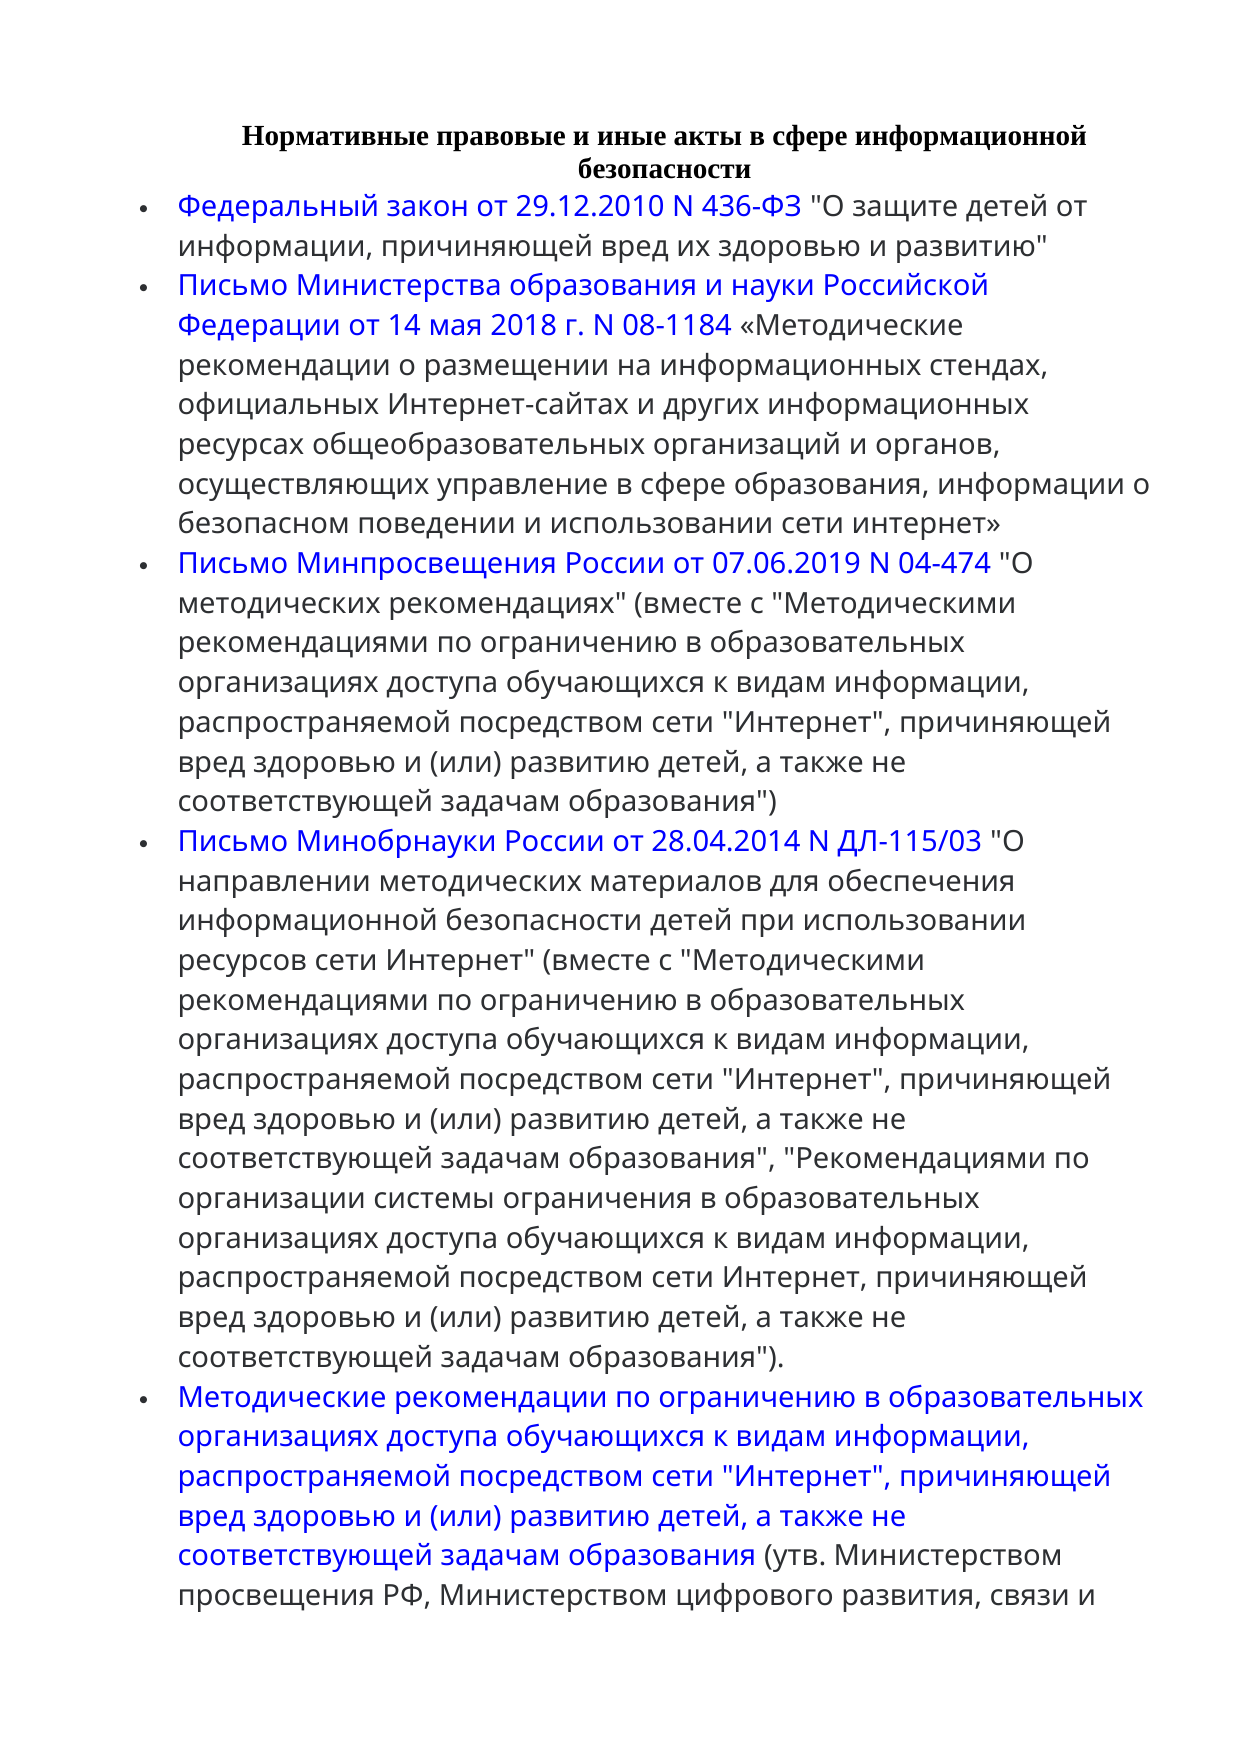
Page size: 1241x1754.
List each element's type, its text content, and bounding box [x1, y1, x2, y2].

list Федеральный закон от 29.12.2010 N 436-ФЗ "О защите детей от информации, причиняющей вред их здоровью и развитию" [140, 185, 1152, 264]
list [140, 1376, 1152, 1614]
list Письмо Минпросвещения России от 07.06.2019 N 04-474 "О методических рекомендациях" (вместе с "Методическими рекомендациями по ограничению в образовательных организациях доступа обучающихся к видам информации, распространяемой посредством сети "Интернет", причиняющей вред здоровью и (или) развитию детей, а также не соответствующей задачам образования") [140, 542, 1152, 820]
list Письмо Минобрнауки России от 28.04.2014 N ДЛ-115/03 "О направлении методических материалов для обеспечения информационной безопасности детей при использовании ресурсов сети Интернет" (вместе с "Методическими рекомендациями по ограничению в образовательных организациях доступа обучающихся к видам информации, распространяемой посредством сети "Интернет", причиняющей вред здоровью и (или) развитию детей, а также не соответствующей задачам образования", "Рекомендациями по организации системы ограничения в образовательных организациях доступа обучающихся к видам информации, распространяемой посредством сети Интернет, причиняющей вред здоровью и (или) развитию детей, а также не соответствующей задачам образования"). [140, 820, 1152, 1376]
list Письмо Министерства образования и науки Российской Федерации от 14 мая 2018 г. N 08-1184 «Методические рекомендации о размещении на информационных стендах, официальных Интернет-сайтах и других информационных ресурсах общеобразовательных организаций и органов, осуществляющих управление в сфере образования, информации о безопасном поведении и использовании сети интернет» [140, 264, 1152, 542]
text Нормативные правовые и иные акты в сфере информационной безопасности [177, 118, 1152, 185]
